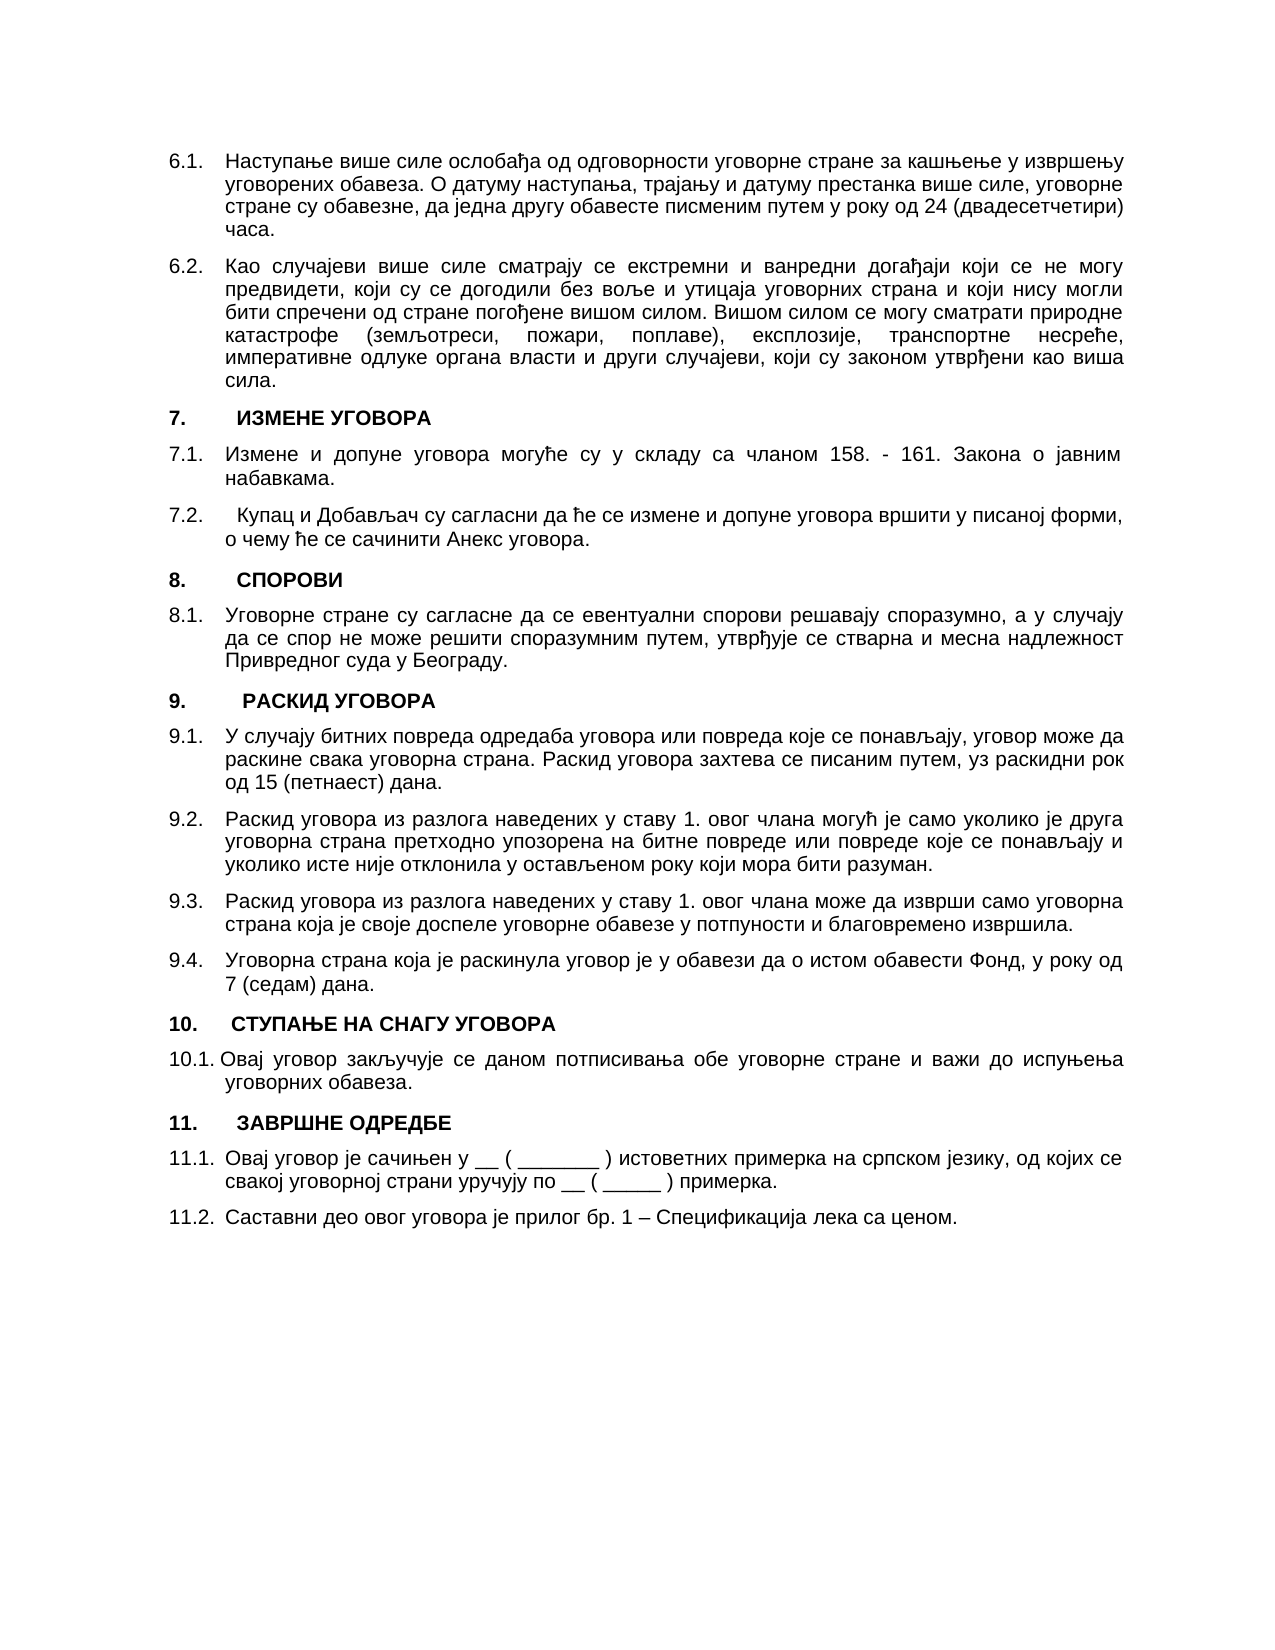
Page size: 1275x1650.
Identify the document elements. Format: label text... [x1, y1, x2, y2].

list СТУПАЊЕ НА СНАГУ УГОВОРА [169, 1012, 1123, 1036]
list СПОРОВИ [169, 567, 1123, 591]
list Овај уговор закључује се даном потписивања обе уговорне стране и важи до испуњења уговорних обавеза. [169, 1048, 1125, 1094]
list Као случајеви више силе сматрају се екстремни и ванредни догађаји који се не могу предвидети, који су се догодили без воље и утицаја уговорних страна и који нису могли бити спречени од стране погођене вишом силом. Вишом силом се могу сматрати природне катастрофе (земљотреси, пожари, поплаве), експлозије, транспортне несреће, императивне одлуке органа власти и други случајеви, који су законом утврђени као виша сила. [169, 255, 1125, 392]
list Уговорна страна која је раскинула уговор је у обавези да о истом обавести Фонд, у року од 7 (седам) дана. [169, 950, 1125, 995]
list ИЗМЕНЕ УГОВОРА [169, 406, 1125, 430]
list ЗАВРШНЕ ОДРЕДБЕ [169, 1111, 1123, 1134]
list Овај уговор је сачињен у __ ( _______ ) истоветних примерка на српском језику, од којих се свакој уговорној страни уручују по __ ( _____ ) примерка. [169, 1147, 1125, 1193]
list РАСКИД УГОВОРА [169, 689, 1123, 713]
list Купац и Добављач су сагласни да ће се измене и допуне уговора вршити у писаној форми, о чему ће се сачинити Анекс уговора. [169, 503, 1125, 551]
list Саставни део овог уговора је прилог бр. 1 – Спецификација лека са ценом. [169, 1207, 1125, 1229]
list Раскид уговора из разлога наведених у ставу 1. овог члана могућ је само уколико је друга уговорна страна претходно упозорена на битне повреде или повреде које се понављају и уколико исте није отклонила у остављеном року који мора бити разуман. [169, 808, 1125, 876]
list У случају битних повреда одредаба уговора или повреда које се понављају, уговор може да раскине свака уговорна страна. Раскид уговора захтева се писаним путем, уз раскидни рок од 15 (петнаест) дана. [169, 725, 1125, 794]
list Уговорне стране су сагласне да се евентуални спорови решавају споразумно, а у случају да се спор не може решити споразумним путем, утврђује се стварна и месна надлежност Привредног суда у Београду. [169, 604, 1125, 672]
list Раскид уговора из разлога наведених у ставу 1. овог члана може да изврши само уговорна страна која је своје доспеле уговорне обавезе у потпуности и благовремено извршила. [169, 890, 1125, 936]
list Наступање више силе ослобађа од одговорности уговорне стране за кашњење у извршењу уговорених обавеза. О датуму наступања, трајању и датуму престанка више силе, уговорне стране су обавезне, да једна другу обавесте писменим путем у року од 24 (двадесетчетири) часа. [169, 150, 1125, 241]
list Измене и допуне уговора могуће су у складу са чланом 158. - 161. Закона о јавним набавкама. [169, 442, 1123, 490]
